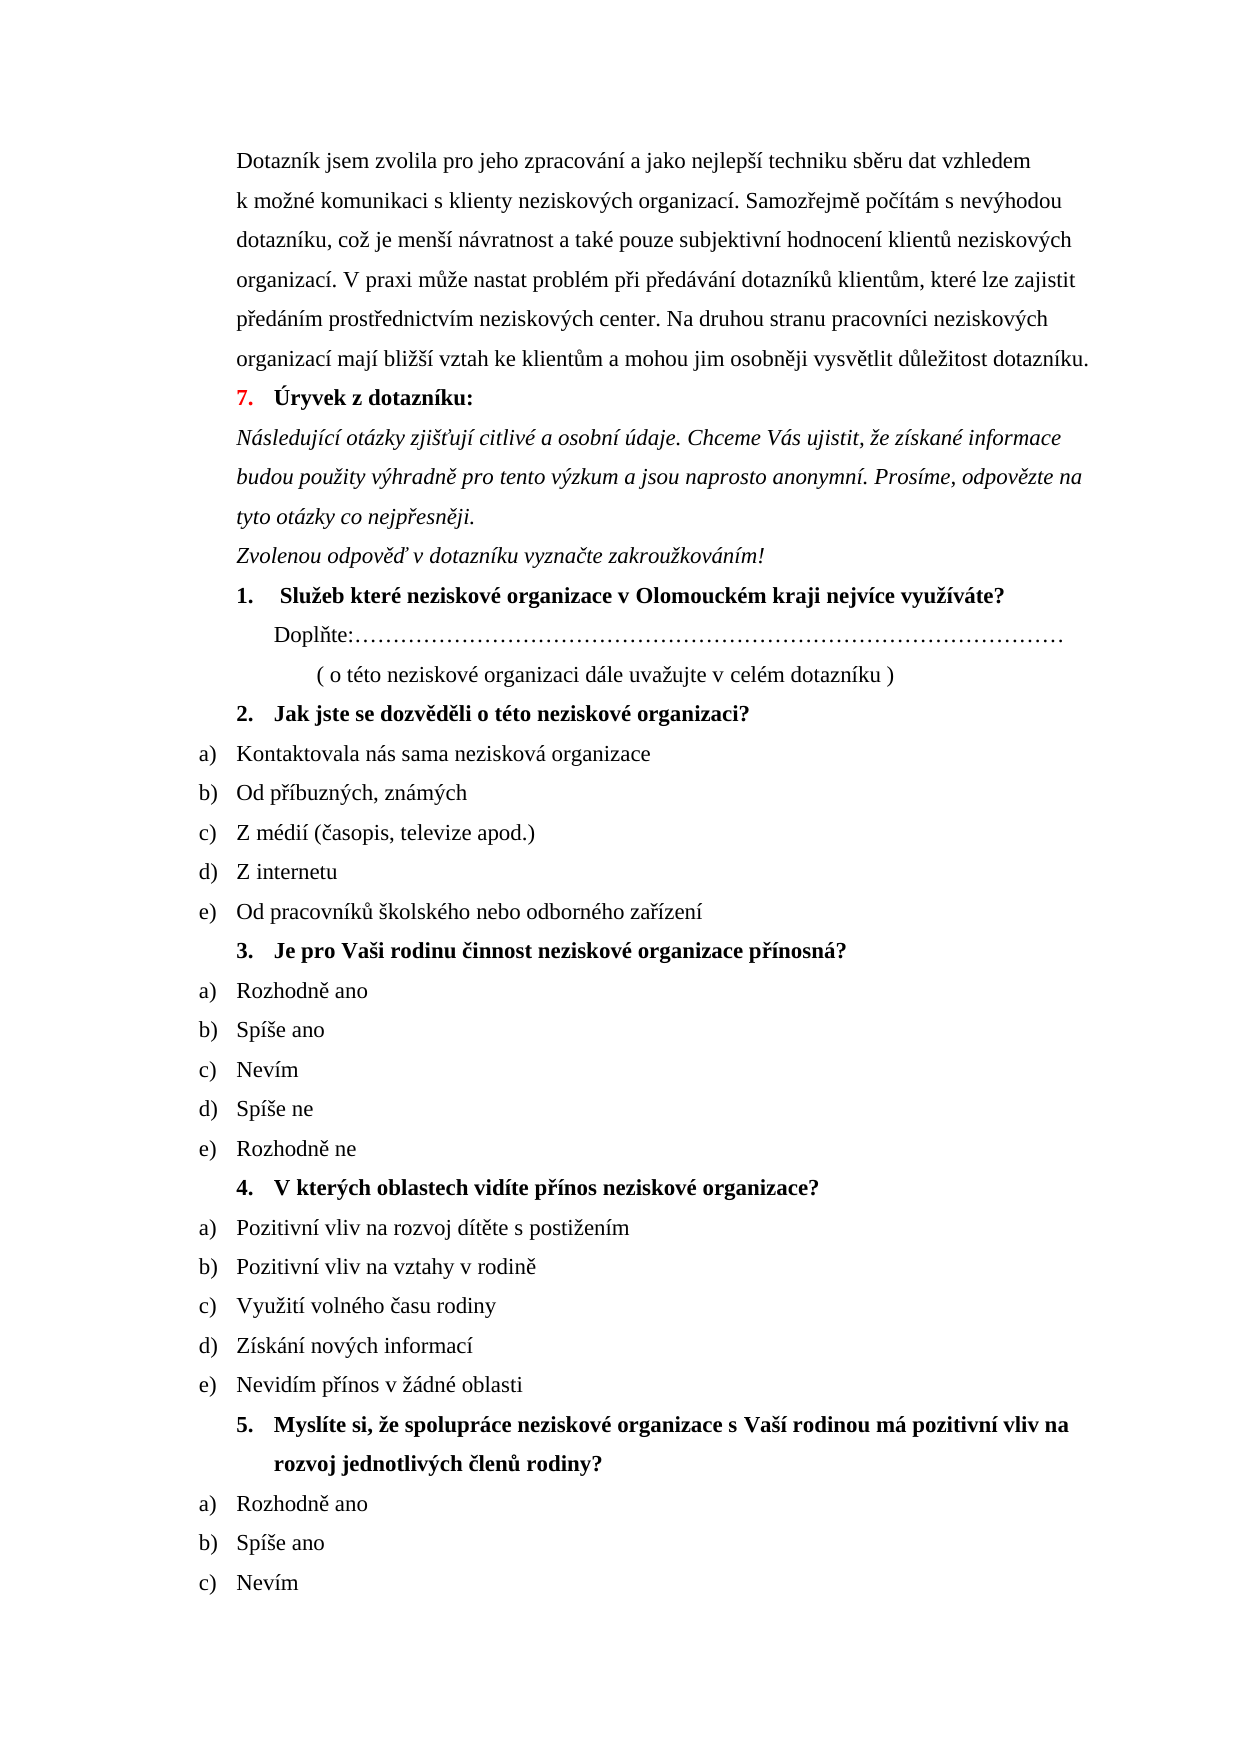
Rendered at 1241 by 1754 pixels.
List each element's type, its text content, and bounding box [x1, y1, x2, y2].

list Je pro Vaši rodinu činnost neziskové organizace přínosná? [236, 937, 1107, 963]
text ( o této neziskové organizaci dále uvažujte v celém dotazníku ) [236, 661, 1107, 687]
list Myslíte si, že spolupráce neziskové organizace s Vaší rodinou má pozitivní vliv na rozvoj jednotlivých členů rodiny? [236, 1411, 1107, 1477]
list Od pracovníků školského nebo odborného zařízení [199, 898, 1107, 924]
list Kontaktovala nás sama nezisková organizace [199, 740, 1107, 766]
list Spíše ano [199, 1529, 1107, 1556]
list Rozhodně ano [199, 977, 1107, 1003]
text Následující otázky zjišťují citlivé a osobní údaje. Chceme Vás ujistit, že získané informace budou použity výhradně pro tento výzkum a jsou naprosto anonymní. Prosíme, odpovězte na tyto otázky co nejpřesněji. [236, 424, 1107, 529]
list Pozitivní vliv na vztahy v rodině [199, 1253, 1107, 1279]
list Nevidím přínos v žádné oblasti [199, 1371, 1107, 1398]
list Z médií (časopis, televize apod.) [199, 819, 1107, 845]
list Spíše ne [199, 1095, 1107, 1121]
list Pozitivní vliv na rozvoj dítěte s postižením [199, 1213, 1107, 1240]
list Z internetu [199, 858, 1107, 884]
text Zvolenou odpověď v dotazníku vyznačte zakroužkováním! [236, 542, 1107, 569]
list Doplňte:………………………………………………………………………………… [274, 621, 1107, 648]
list Služeb které neziskové organizace v Olomouckém kraji nejvíce využíváte? [236, 582, 1107, 608]
list Nevím [199, 1569, 1107, 1595]
list Spíše ano [199, 1016, 1107, 1042]
list Úryvek z dotazníku: [236, 384, 1107, 411]
list V kterých oblastech vidíte přínos neziskové organizace? [236, 1174, 1107, 1200]
list Získání nových informací [199, 1332, 1107, 1358]
list Nevím [199, 1056, 1107, 1082]
list Rozhodně ne [199, 1134, 1107, 1161]
text Dotazník jsem zvolila pro jeho zpracování a jako nejlepší techniku sběru dat vzhledem k možné komunikaci s klienty neziskových organizací. Samozřejmě počítám s nevýhodou dotazníku, což je menší návratnost a také pouze subjektivní hodnocení klientů neziskových organizací. V praxi může nastat problém při předávání dotazníků klientům, které lze zajistit předáním prostřednictvím neziskových center. Na druhou stranu pracovníci neziskových organizací mají bližší vztah ke klientům a mohou jim osobněji vysvětlit důležitost dotazníku. [236, 148, 1107, 371]
list Rozhodně ano [199, 1490, 1107, 1516]
list Od příbuzných, známých [199, 779, 1107, 806]
list Jak jste se dozvěděli o této neziskové organizaci? [236, 700, 1107, 727]
list Využití volného času rodiny [199, 1292, 1107, 1319]
